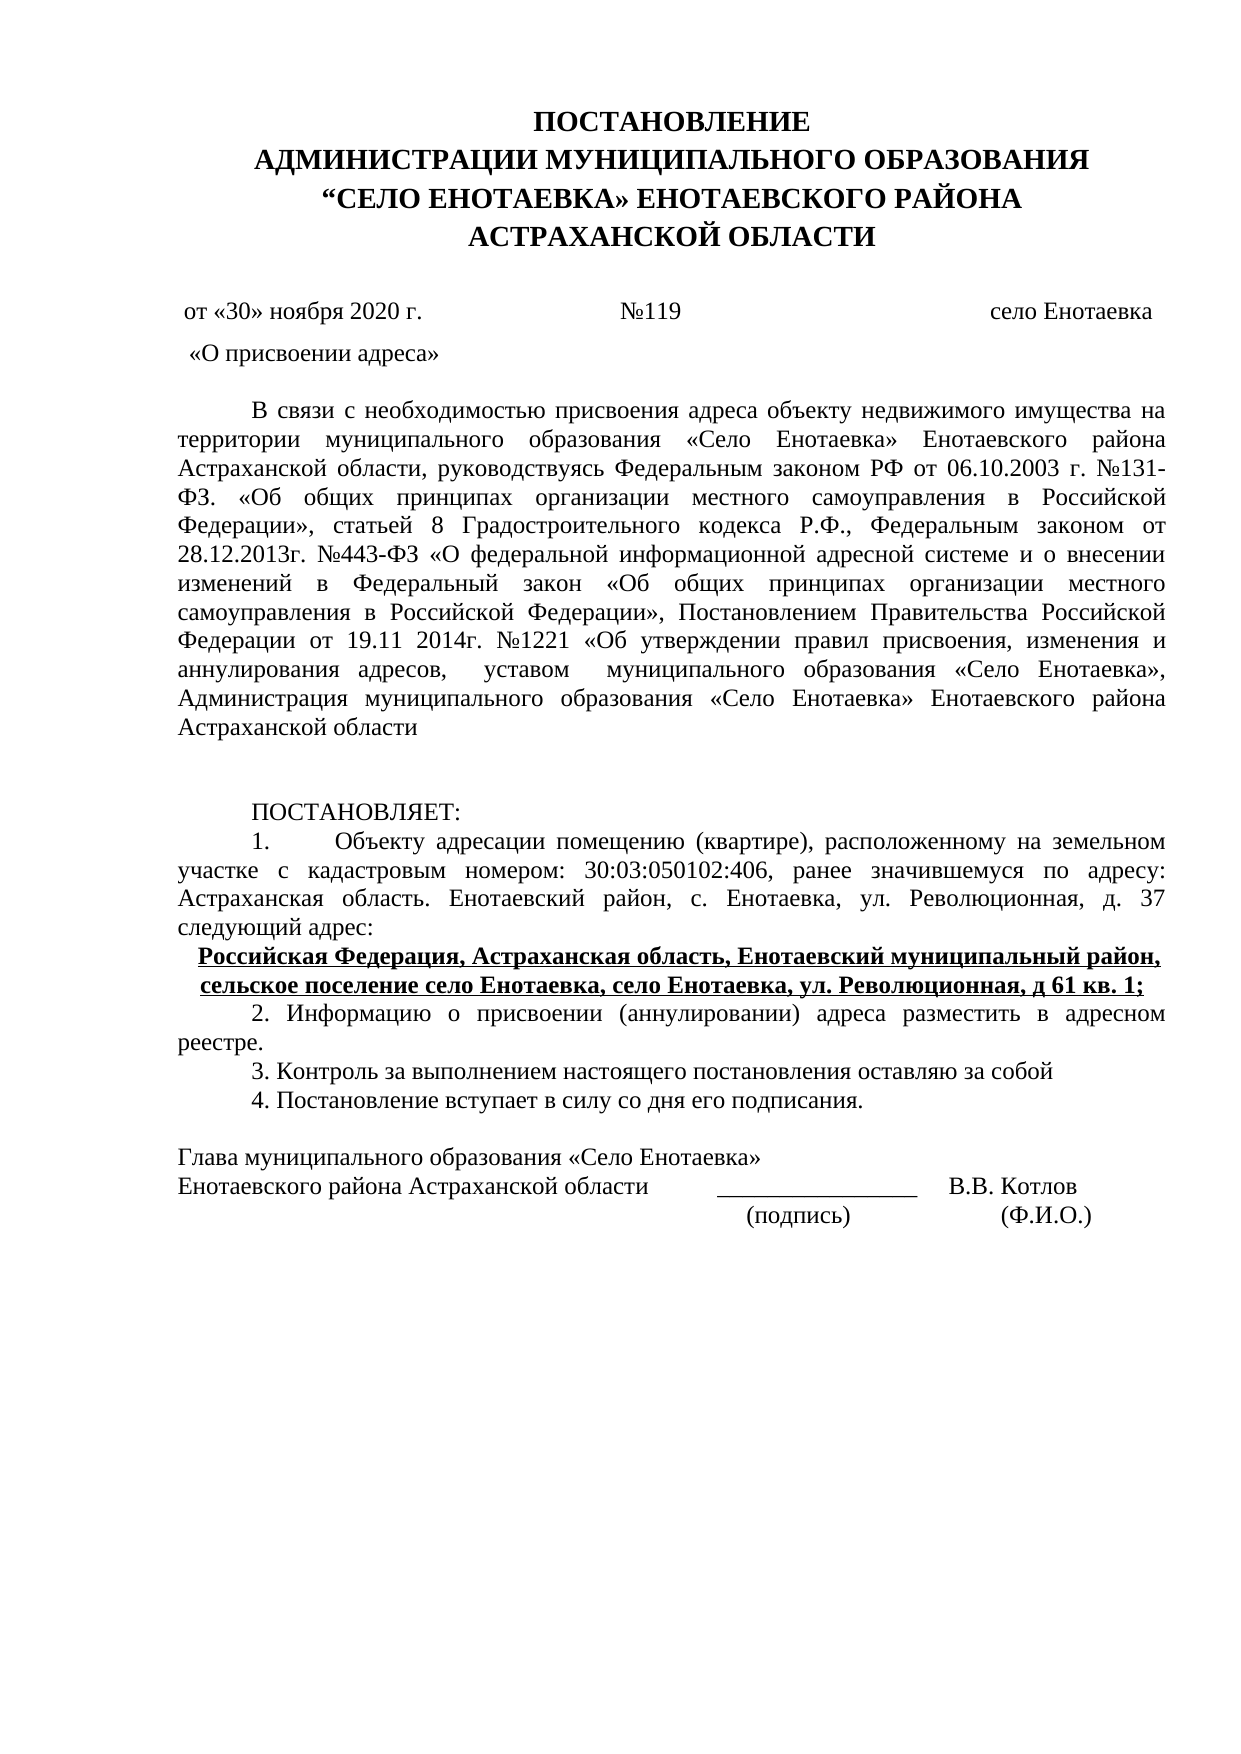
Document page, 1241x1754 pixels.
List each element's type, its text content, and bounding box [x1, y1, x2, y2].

text Российская Федерация, Астраханская область, Енотаевский муниципальный район, сельское поселение село Енотаевка, село Енотаевка, ул. Революционная, д 61 кв. 1; [177, 941, 1167, 998]
text 2. Информацию о присвоении (аннулировании) адреса разместить в адресном реестре. [177, 998, 1167, 1056]
text 4. Постановление вступает в силу со дня его подписания. [177, 1085, 1167, 1113]
text ПОСТАНОВЛЕНИЕ [177, 104, 1167, 137]
text “СЕЛО ЕНОТАЕВКА» ЕНОТАЕВСКОГО РАЙОНА [177, 181, 1167, 214]
text от «30» ноября 2020 г. №119 село Енотаевка [177, 296, 1167, 325]
text 1. Объекту адресации помещению (квартире), расположенному на земельном участке с кадастровым номером: 30:03:050102:406, ранее значившемуся по адресу: Астраханская область. Енотаевский район, с. Енотаевка, ул. Революционная, д. 37 следующий адрес: [177, 826, 1167, 941]
text В связи с необходимостью присвоения адреса объекту недвижимого имущества на территории муниципального образования «Село Енотаевка» Енотаевского района Астраханской области, руководствуясь Федеральным законом РФ от 06.10.2003 г. №131-ФЗ. «Об общих принципах организации местного самоуправления в Российской Федерации», статьей 8 Градостроительного кодекса Р.Ф., Федеральным законом от 28.12.2013г. №443-ФЗ «О федеральной информационной адресной системе и о внесении изменений в Федеральный закон «Об общих принципах организации местного самоуправления в Российской Федерации», Постановлением Правительства Российской Федерации от 19.11 2014г. №1221 «Об утверждении правил присвоения, изменения и аннулирования адресов, уставом муниципального образования «Село Енотаевка», Администрация муниципального образования «Село Енотаевка» Енотаевского района Астраханской области [177, 396, 1167, 741]
text АСТРАХАНСКОЙ ОБЛАСТИ [177, 219, 1167, 253]
text ПОСТАНОВЛЯЕТ: [177, 797, 1167, 826]
text (подпись) (Ф.И.О.) [177, 1200, 1167, 1228]
text АДМИНИСТРАЦИИ МУНИЦИПАЛЬНОГО ОБРАЗОВАНИЯ [177, 142, 1167, 176]
text 3. Контроль за выполнением настоящего постановления оставляю за собой [177, 1056, 1167, 1085]
text Глава муниципального образования «Село Енотаевка» [177, 1142, 1167, 1171]
text Енотаевского района Астраханской области ________________ В.В. Котлов [177, 1171, 1167, 1200]
